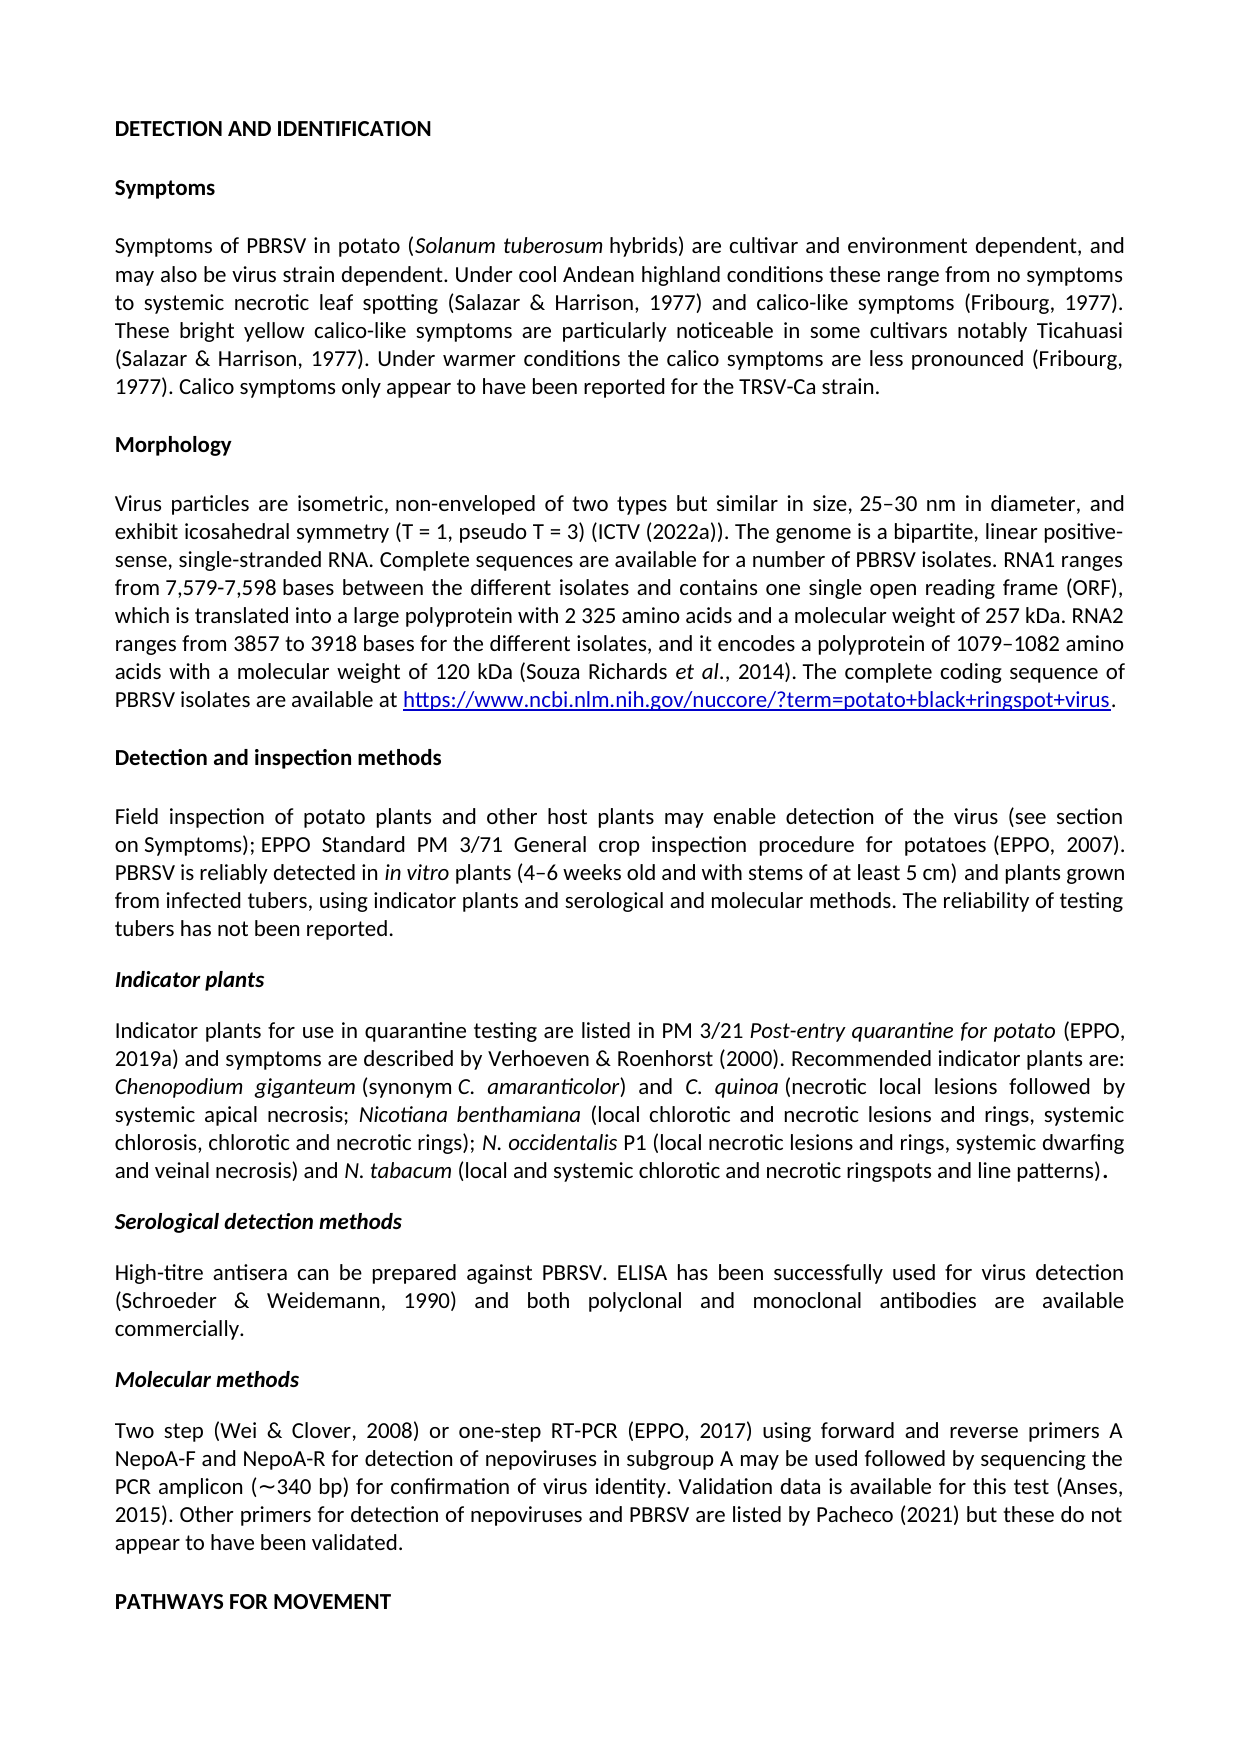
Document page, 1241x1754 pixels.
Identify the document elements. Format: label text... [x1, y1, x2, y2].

text Indicator plants for use in quarantine testing are listed in PM 3/21 Post-entry quarantine for potato (EPPO, 2019a) and symptoms are described by Verhoeven & Roenhorst (2000). Recommended indicator plants are: Chenopodium giganteum (synonym C. amaranticolor) and C. quinoa (necrotic local lesions followed by systemic apical necrosis; Nicotiana benthamiana (local chlorotic and necrotic lesions and rings, systemic chlorosis, chlorotic and necrotic rings); N. occidentalis P1 (local necrotic lesions and rings, systemic dwarfing and veinal necrosis) and N. tabacum (local and systemic chlorotic and necrotic ringspots and line patterns). [114, 1016, 1126, 1184]
text High-titre antisera can be prepared against PBRSV. ELISA has been successfully used for virus detection (Schroeder & Weidemann, 1990) and both polyclonal and monoclonal antibodies are available commercially. [114, 1258, 1126, 1342]
text PATHWAYS FOR MOVEMENT [114, 1587, 1126, 1615]
text Molecular methods [114, 1365, 1126, 1393]
text Symptoms of PBRSV in potato (Solanum tuberosum hybrids) are cultivar and environment dependent, and may also be virus strain dependent. Under cool Andean highland conditions these range from no symptoms to systemic necrotic leaf spotting (Salazar & Harrison, 1977) and calico-like symptoms (Fribourg, 1977). These bright yellow calico-like symptoms are particularly noticeable in some cultivars notably Ticahuasi (Salazar & Harrison, 1977). Under warmer conditions the calico symptoms are less pronounced (Fribourg, 1977). Calico symptoms only appear to have been reported for the TRSV-Ca strain. [114, 232, 1126, 400]
text Two step (Wei & Clover, 2008) or one-step RT-PCR (EPPO, 2017) using forward and reverse primers A NepoA-F and NepoA-R for detection of nepoviruses in subgroup A may be used followed by sequencing the PCR amplicon (∼340 bp) for confirmation of virus identity. Validation data is available for this test (Anses, 2015). Other primers for detection of nepoviruses and PBRSV are listed by Pacheco (2021) but these do not appear to have been validated. [114, 1416, 1126, 1556]
text Morphology [114, 430, 1126, 458]
text Detection and inspection methods [114, 743, 1126, 772]
text Indicator plants [114, 965, 1126, 993]
text Symptoms [114, 173, 1126, 201]
text Virus particles are isometric, non-enveloped of two types but similar in size, 25–30 nm in diameter, and exhibit icosahedral symmetry (T = 1, pseudo T = 3) (ICTV (2022a)). The genome is a bipartite, linear positive-sense, single-stranded RNA. Complete sequences are available for a number of PBRSV isolates. RNA1 ranges from 7,579-7,598 bases between the different isolates and contains one single open reading frame (ORF), which is translated into a large polyprotein with 2 325 amino acids and a molecular weight of 257 kDa. RNA2 ranges from 3857 to 3918 bases for the different isolates, and it encodes a polyprotein of 1079–1082 amino acids with a molecular weight of 120 kDa (Souza Richards et al., 2014). The complete coding sequence of PBRSV isolates are available at https://www.ncbi.nlm.nih.gov/nuccore/?term=potato+black+ringspot+virus. [114, 489, 1126, 713]
text DETECTION AND IDENTIFICATION [114, 114, 1126, 143]
text Field inspection of potato plants and other host plants may enable detection of the virus (see section on Symptoms); EPPO Standard PM 3/71 General crop inspection procedure for potatoes (EPPO, 2007). PBRSV is reliably detected in in vitro plants (4–6 weeks old and with stems of at least 5 cm) and plants grown from infected tubers, using indicator plants and serological and molecular methods. The reliability of testing tubers has not been reported. [114, 802, 1126, 942]
text Serological detection methods [114, 1207, 1126, 1235]
